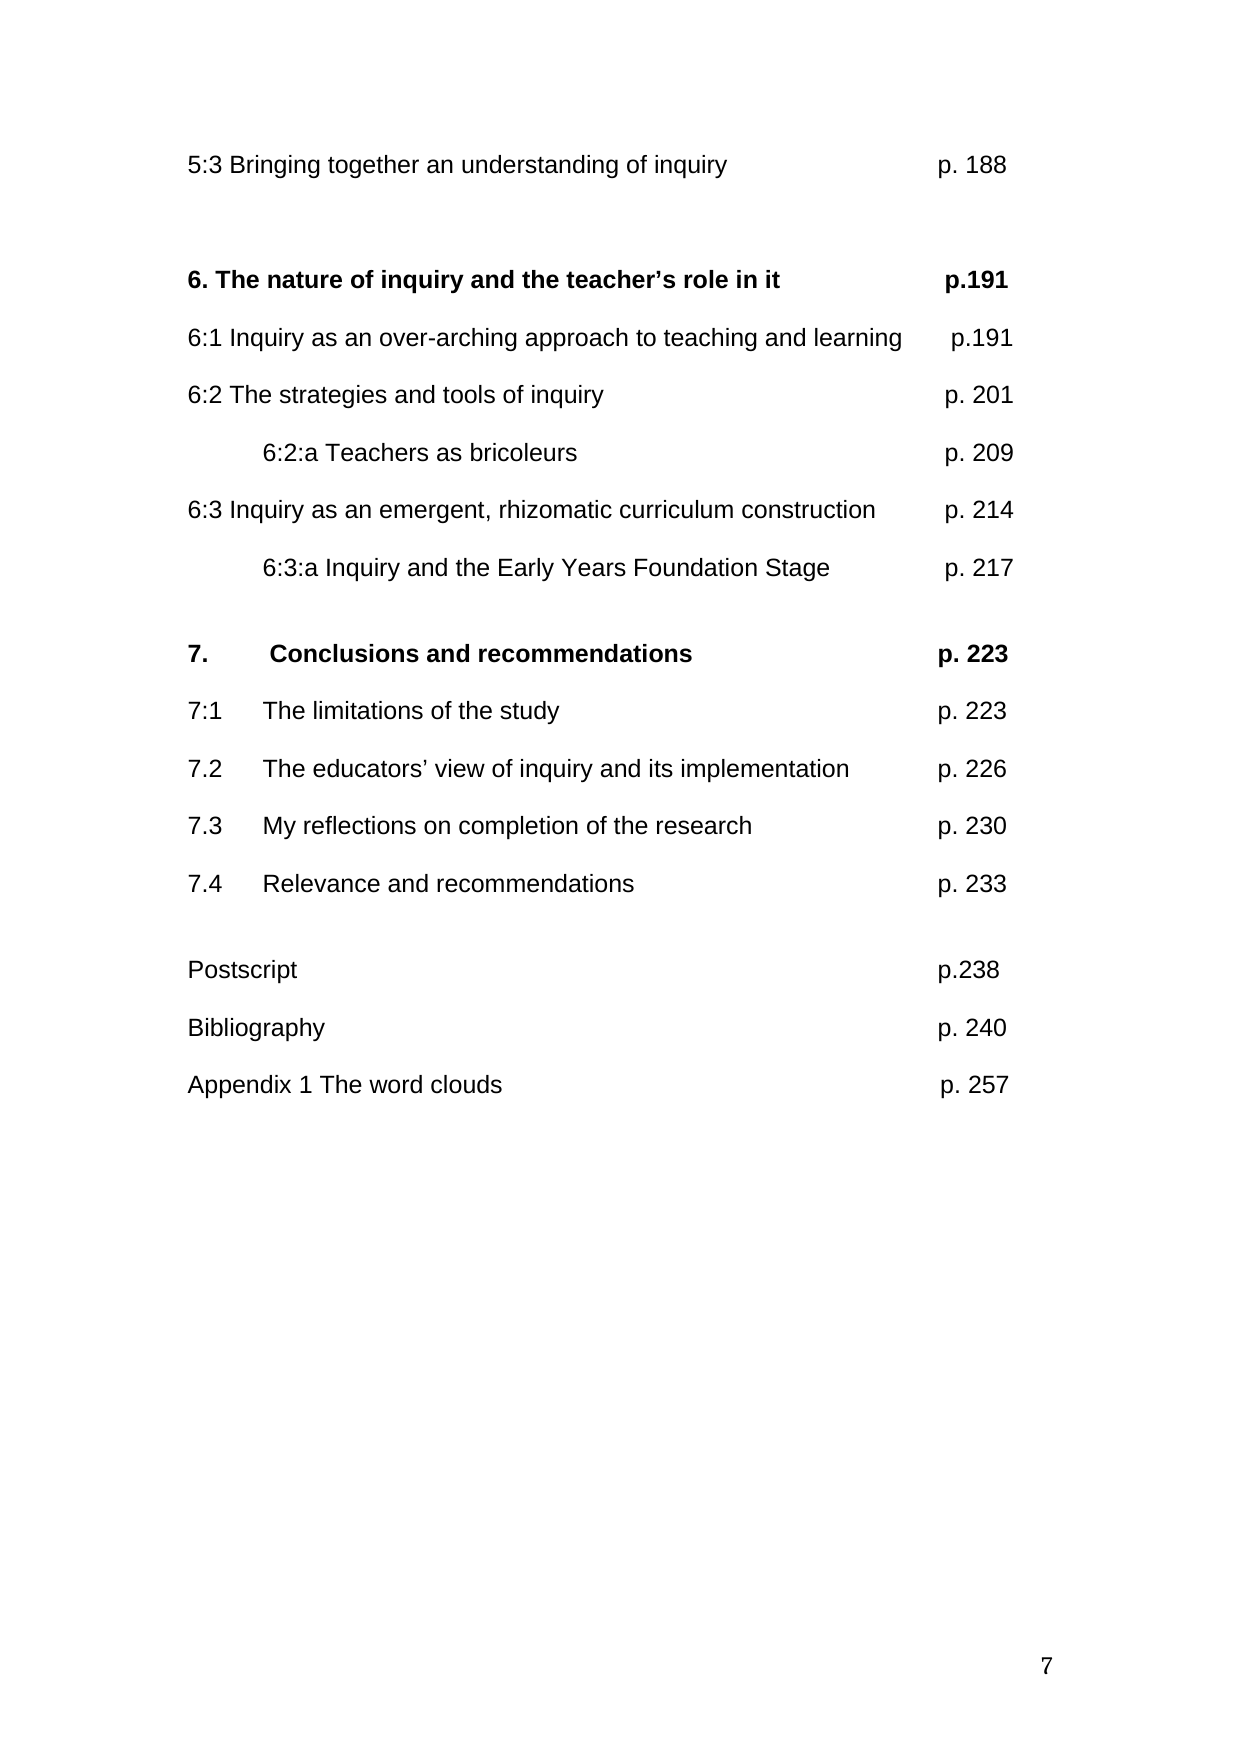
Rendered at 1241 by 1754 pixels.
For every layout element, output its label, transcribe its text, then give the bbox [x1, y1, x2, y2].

text Bibliography p. 240 [187, 1012, 1053, 1041]
text 6:3:a Inquiry and the Early Years Foundation Stage p. 217 [187, 552, 1053, 581]
text Appendix 1 The word clouds p. 257 [187, 1070, 1053, 1099]
text 6:2 The strategies and tools of inquiry p. 201 [187, 380, 1053, 409]
text 5:3 Bringing together an understanding of inquiry p. 188 [187, 150, 1053, 179]
list 7.4 Relevance and recommendations p. 233 [187, 869, 1053, 897]
text 6. The nature of inquiry and the teacher’s role in it p.191 [187, 265, 1053, 294]
list 7.3 My reflections on completion of the research p. 230 [187, 811, 1053, 840]
text Postscript p.238 [187, 955, 1053, 984]
list 7:1 The limitations of the study p. 223 [187, 696, 1053, 725]
text 6:3 Inquiry as an emergent, rhizomatic curriculum construction p. 214 [187, 495, 1053, 524]
text 7. Conclusions and recommendations p. 223 [187, 639, 1053, 667]
text 6:2:a Teachers as bricoleurs p. 209 [187, 437, 1053, 466]
text 6:1 Inquiry as an over-arching approach to teaching and learning p.191 [187, 322, 1053, 351]
list 7.2 The educators’ view of inquiry and its implementation p. 226 [187, 754, 1053, 782]
